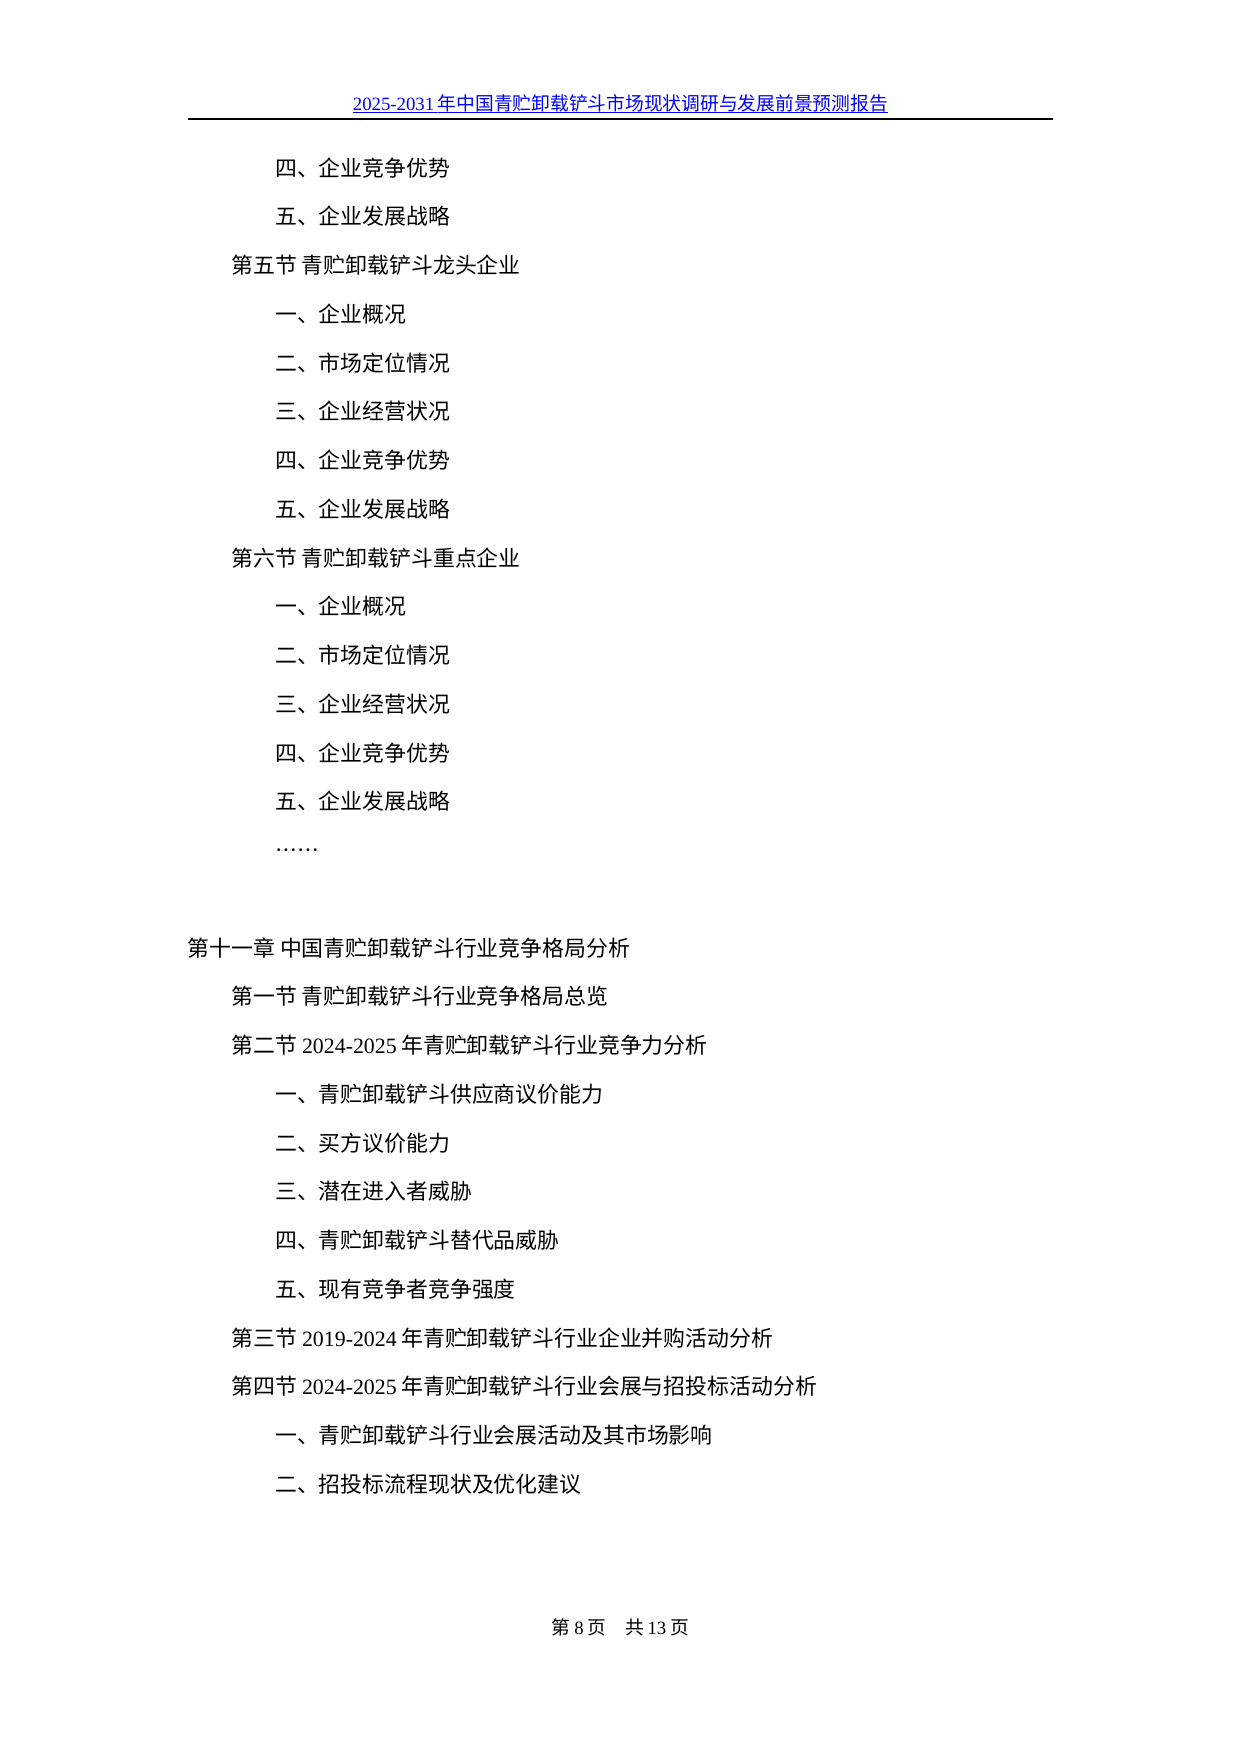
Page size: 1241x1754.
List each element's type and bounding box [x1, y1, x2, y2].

text [187, 150, 1053, 1499]
